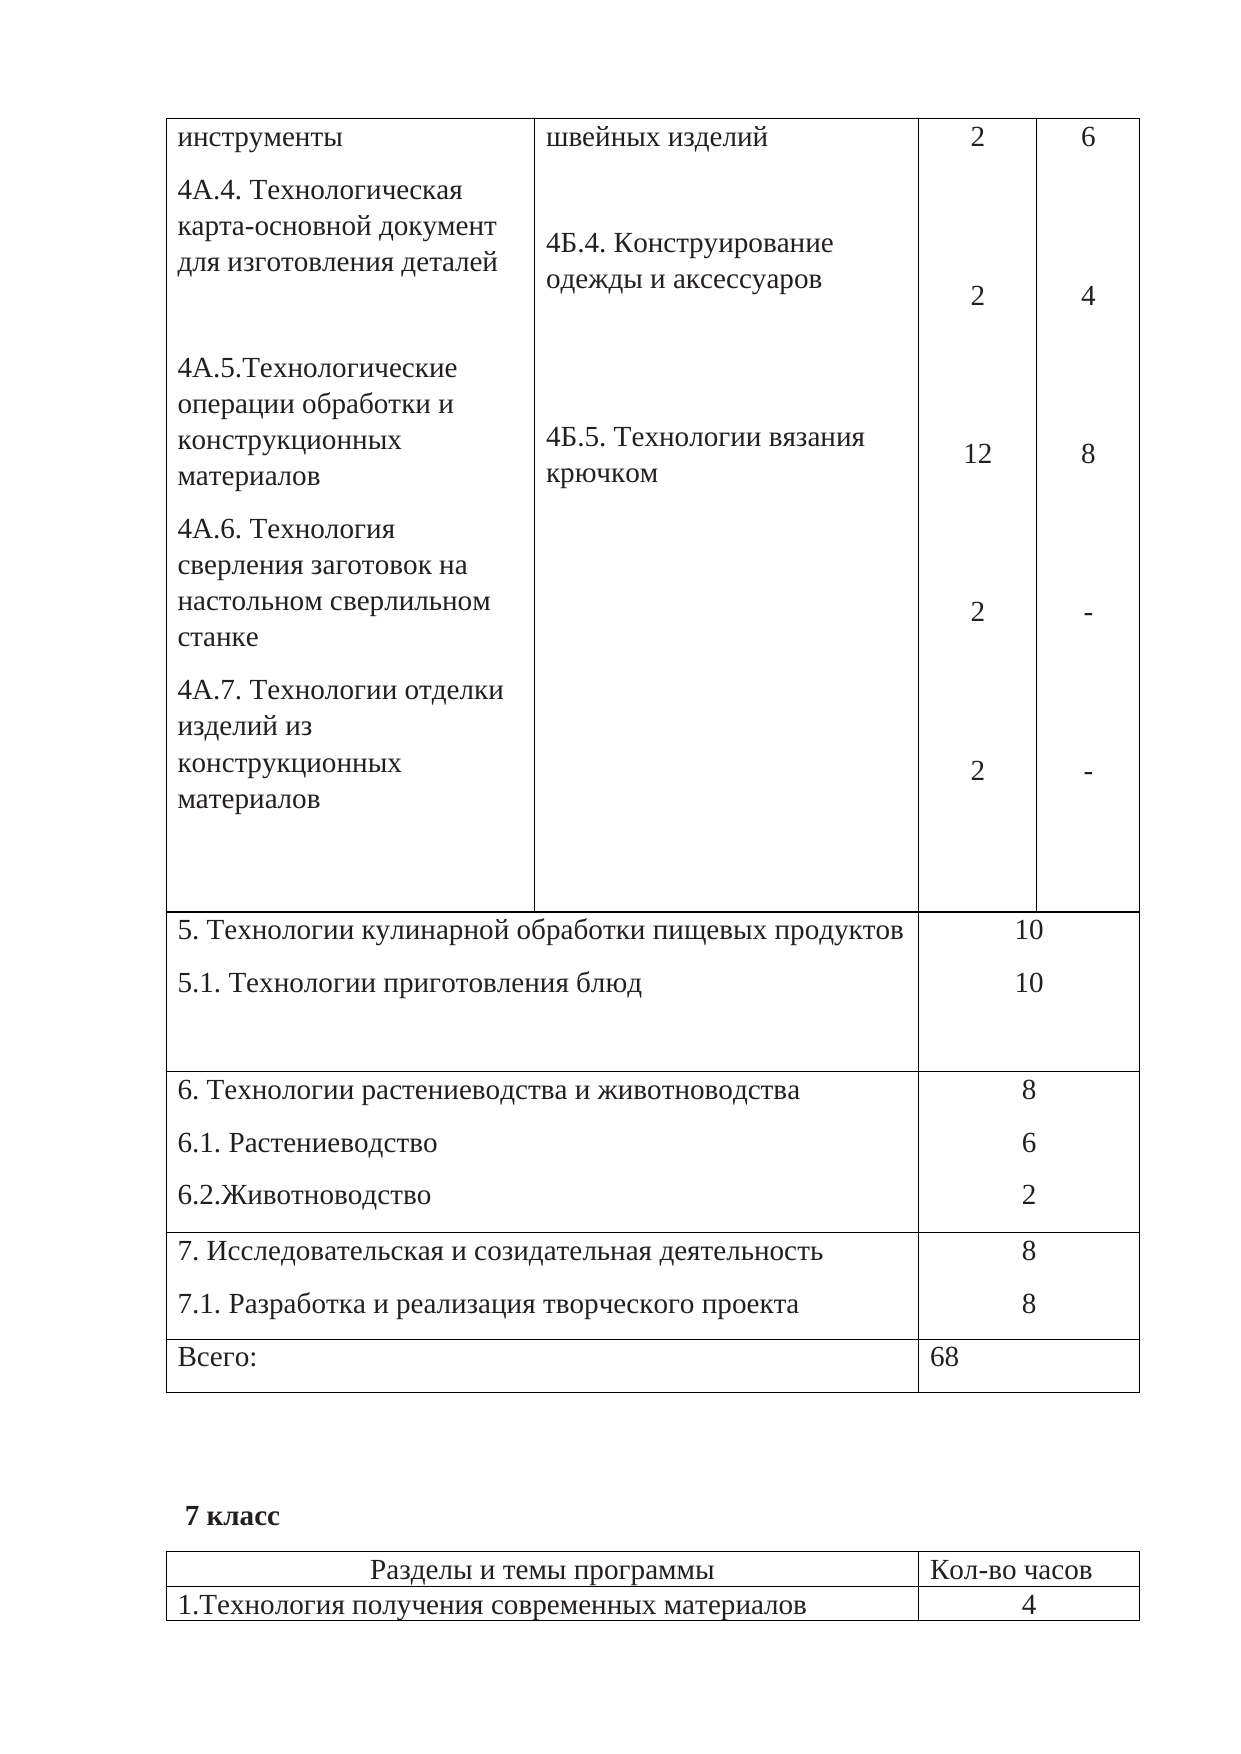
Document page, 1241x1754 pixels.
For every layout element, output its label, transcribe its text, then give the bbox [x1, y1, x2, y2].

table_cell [167, 1587, 918, 1620]
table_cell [535, 119, 918, 911]
table_cell Всего: [167, 1340, 918, 1392]
table_cell 68 [919, 1340, 1139, 1392]
table_cell 6. Технологии растениеводства и животноводства 6.1. Растениеводство 6.2.Животноводство [167, 1072, 918, 1232]
table_cell 7. Исследовательская и созидательная деятельность 7.1. Разработка и реализация творческого проекта [167, 1233, 918, 1338]
table_cell 8 6 2 [919, 1072, 1139, 1232]
table_cell 2 2 2 2 12 2 2 [919, 119, 1036, 911]
table_cell 2 4 6 4 8 - - [1037, 119, 1139, 911]
table_cell 8 8 [919, 1233, 1139, 1338]
text 7 класс [177, 1498, 1152, 1532]
table_cell 4 1 1 1 1 [919, 1587, 1139, 1620]
table_cell 5. Технологии кулинарной обработки пищевых продуктов 5.1. Технологии приготовления блюд [167, 913, 918, 1071]
table_cell 10 10 [919, 913, 1139, 1071]
table_header Разделы и темы программы [167, 1552, 918, 1586]
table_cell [167, 119, 534, 911]
table_header Кол-во часов [919, 1552, 1139, 1586]
